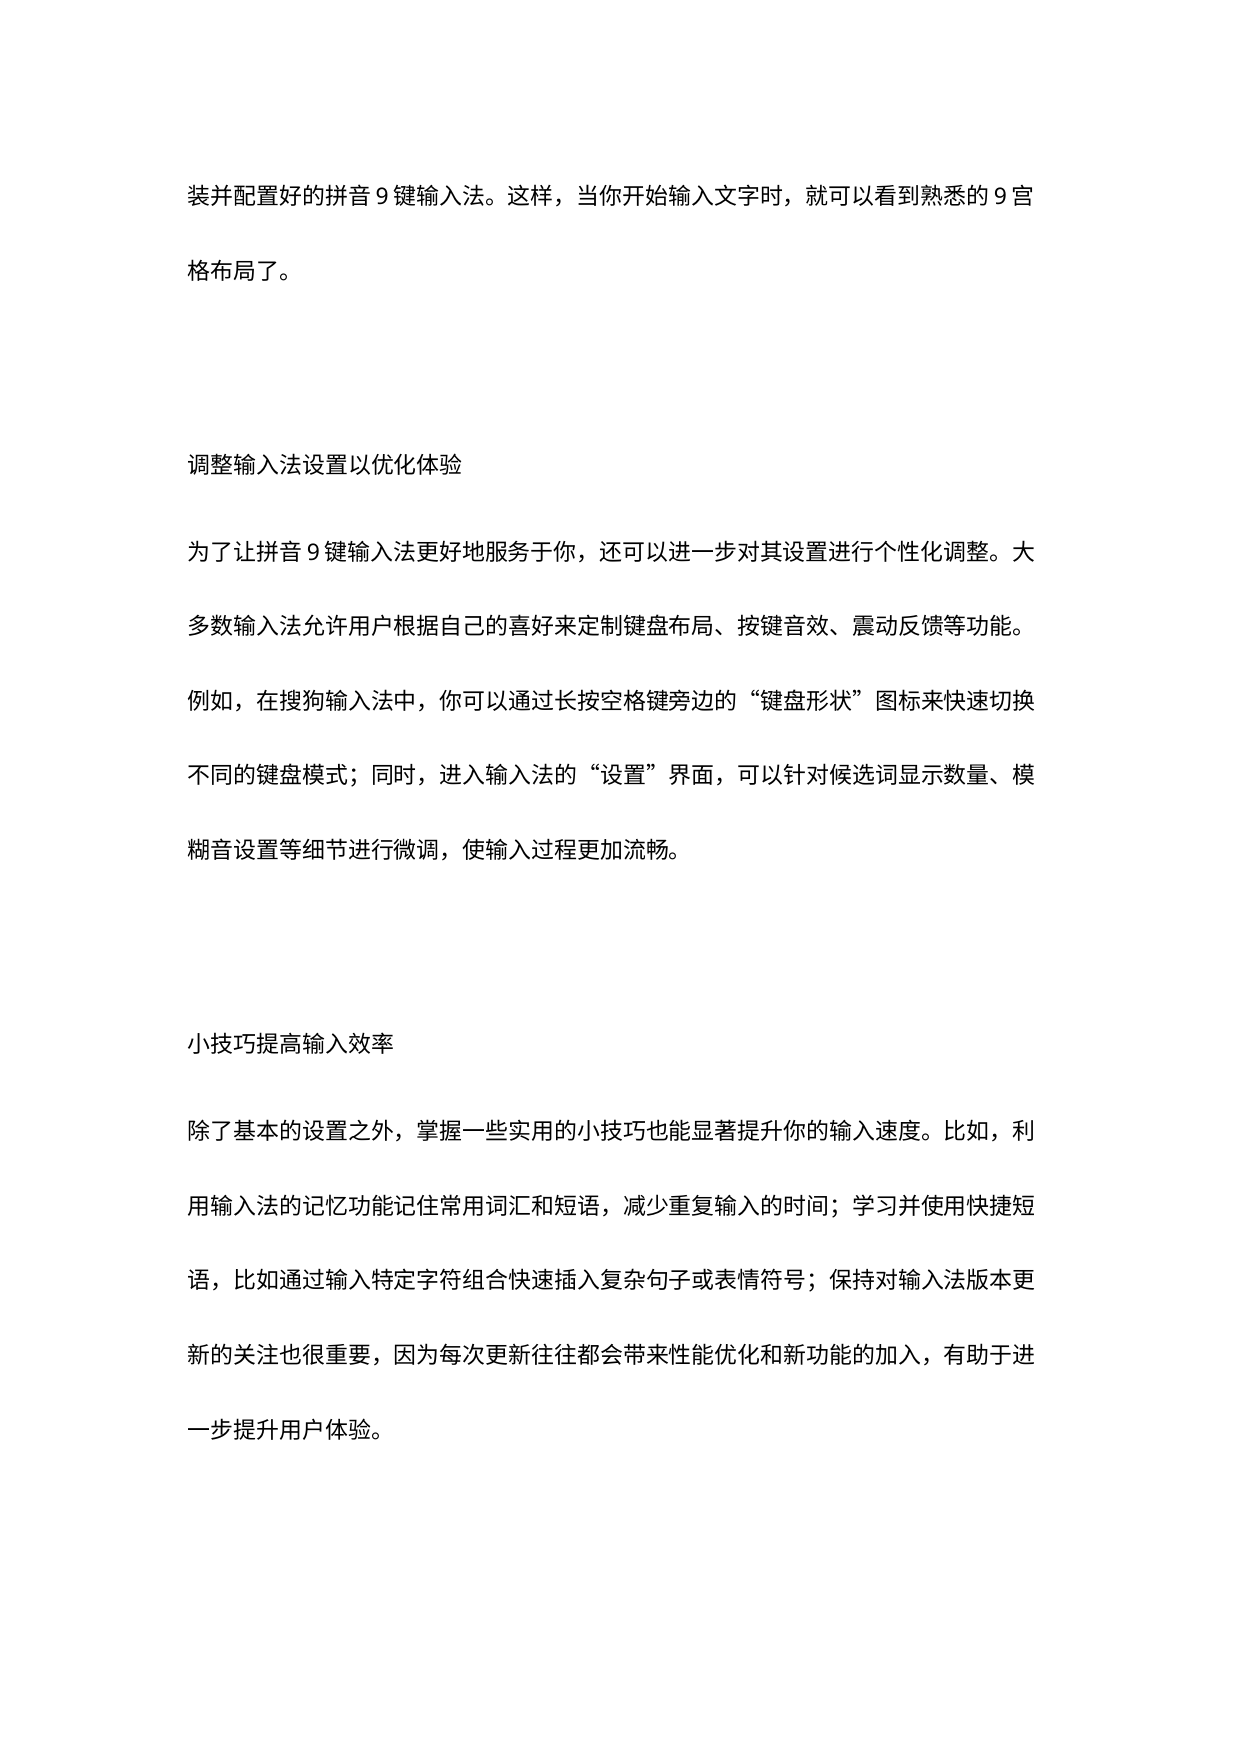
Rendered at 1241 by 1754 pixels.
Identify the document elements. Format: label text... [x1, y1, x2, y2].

text 除了基本的设置之外，掌握一些实用的小技巧也能显著提升你的输入速度。比如，利用输入法的记忆功能记住常用词汇和短语，减少重复输入的时间；学习并使用快捷短语，比如通过输入特定字符组合快速插入复杂句子或表情符号；保持对输入法版本更新的关注也很重要，因为每次更新往往都会带来性能优化和新功能的加入，有助于进一步提升用户体验。 [187, 1097, 1053, 1461]
text 小技巧提高输入效率 [187, 1011, 1053, 1076]
text 调整输入法设置以优化体验 [187, 431, 1053, 496]
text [187, 162, 1053, 302]
text 为了让拼音9键输入法更好地服务于你，还可以进一步对其设置进行个性化调整。大多数输入法允许用户根据自己的喜好来定制键盘布局、按键音效、震动反馈等功能。例如，在搜狗输入法中，你可以通过长按空格键旁边的“键盘形状”图标来快速切换不同的键盘模式；同时，进入输入法的“设置”界面，可以针对候选词显示数量、模糊音设置等细节进行微调，使输入过程更加流畅。 [187, 517, 1053, 881]
